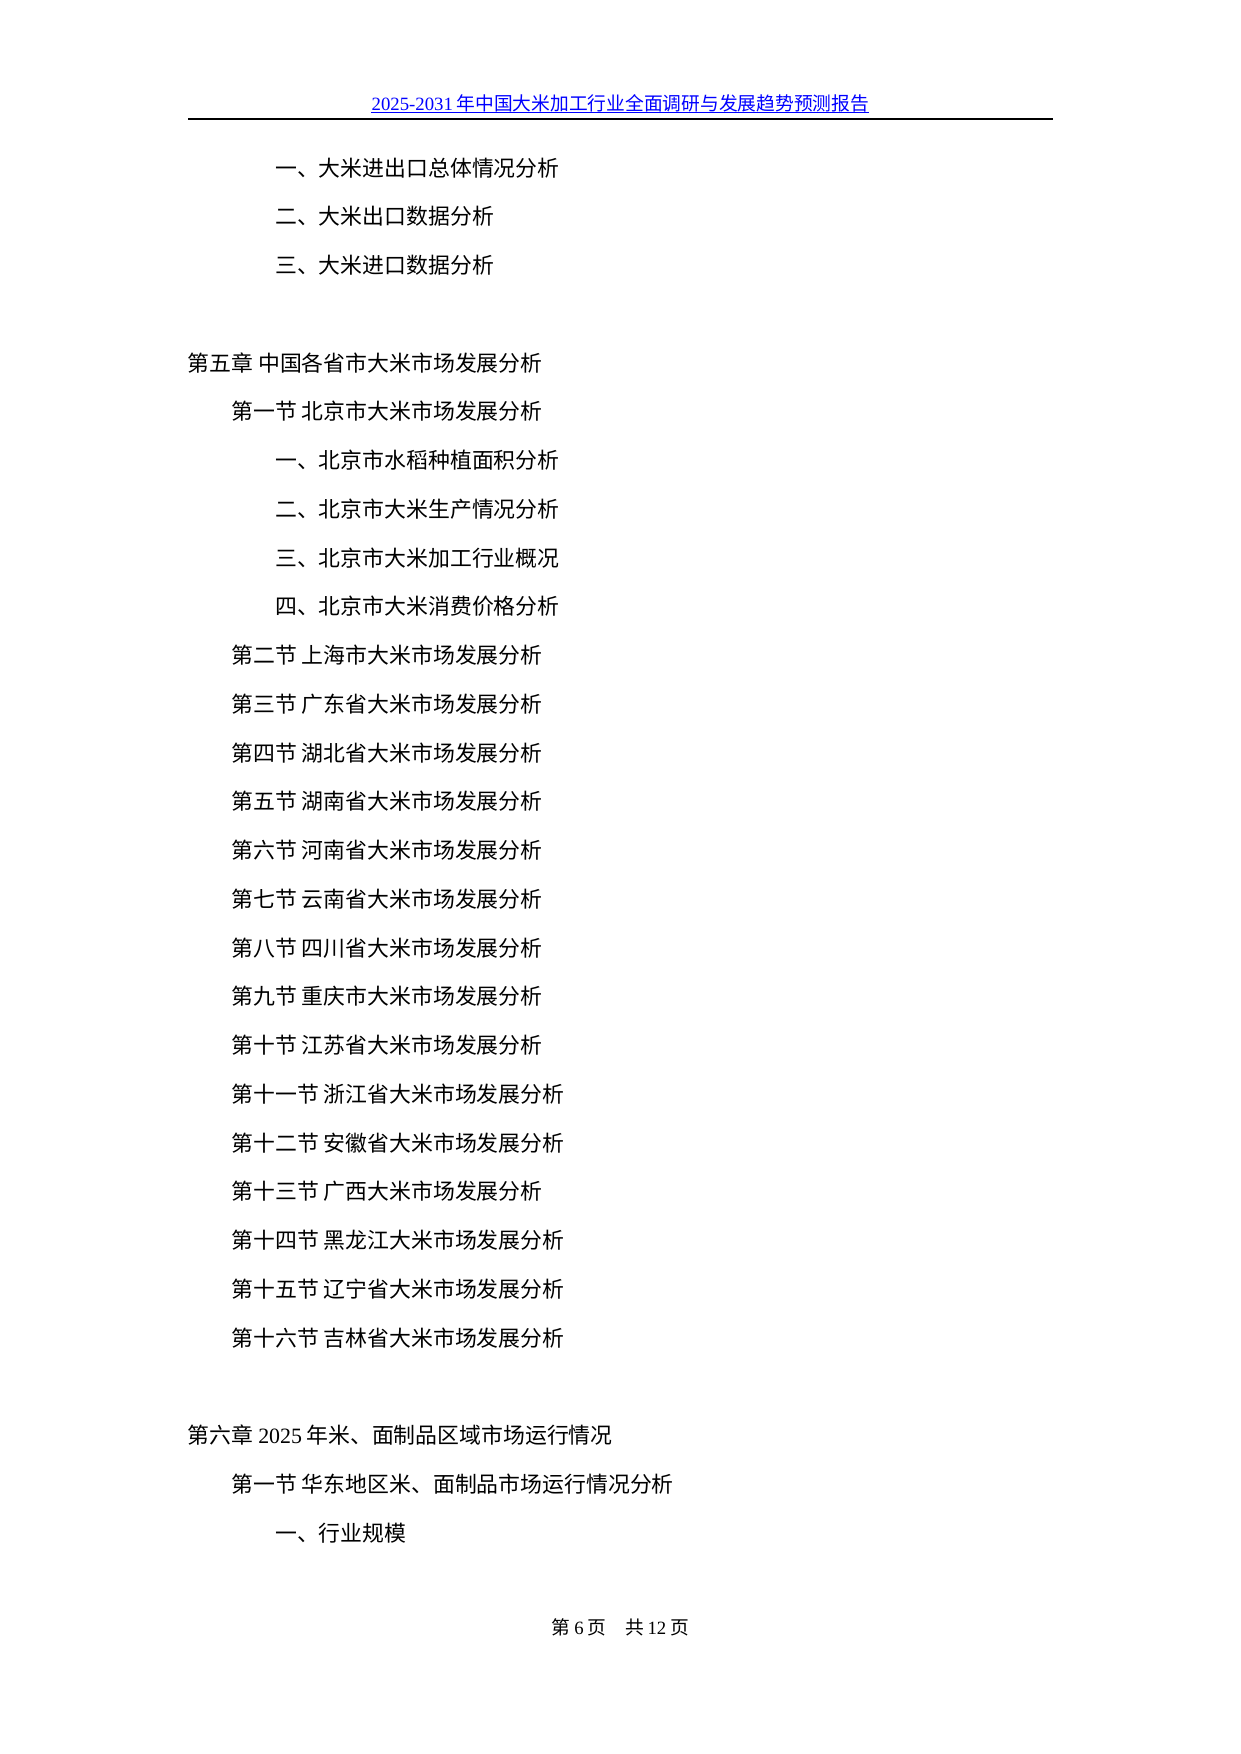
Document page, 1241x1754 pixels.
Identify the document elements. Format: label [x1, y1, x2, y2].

text [187, 150, 1053, 1548]
